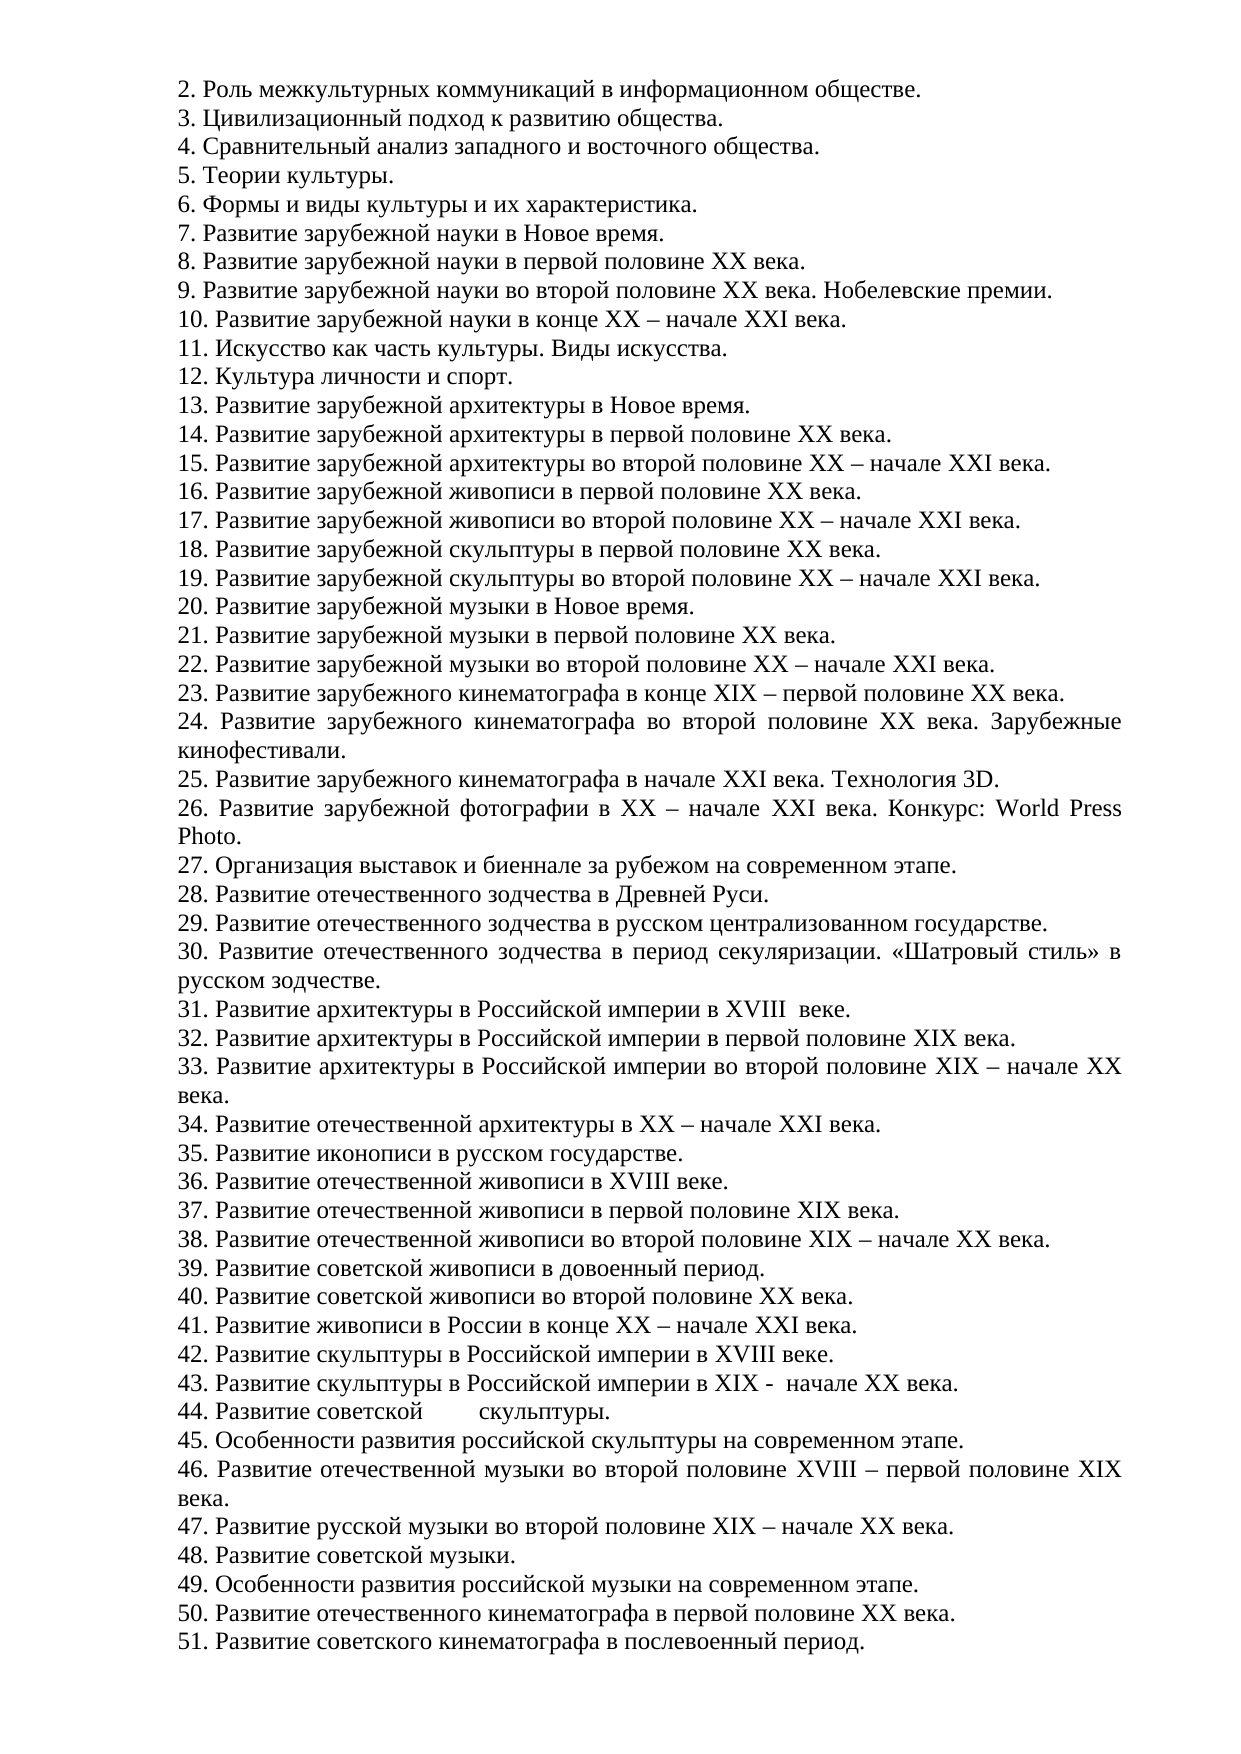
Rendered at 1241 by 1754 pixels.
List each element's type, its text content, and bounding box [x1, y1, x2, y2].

text 6. Формы и виды культуры и их характеристика. [177, 189, 1122, 218]
text 41. Развитие живописи в России в конце ХХ – начале XXI века. [177, 1310, 1122, 1339]
text 17. Развитие зарубежной живописи во второй половине ХХ – начале XXI века. [177, 505, 1122, 534]
text 16. Развитие зарубежной живописи в первой половине ХХ века. [177, 476, 1122, 505]
text 48. Развитие советской музыки. [177, 1540, 1122, 1569]
text 47. Развитие русской музыки во второй половине XIX – начале XX века. [177, 1511, 1122, 1540]
text 25. Развитие зарубежного кинематографа в начале XXI века. Технология 3D. [177, 764, 1122, 793]
text 30. Развитие отечественного зодчества в период секуляризации. «Шатровый стиль» в русском зодчестве. [177, 936, 1122, 994]
text 23. Развитие зарубежного кинематографа в конце XIX – первой половине ХХ века. [177, 678, 1122, 706]
text 9. Развитие зарубежной науки во второй половине ХХ века. Нобелевские премии. [177, 275, 1122, 304]
text 26. Развитие зарубежной фотографии в ХХ – начале XXI века. Конкурс: World Press Photo. [177, 793, 1122, 850]
text 21. Развитие зарубежной музыки в первой половине ХХ века. [177, 620, 1122, 649]
text 12. Культура личности и спорт. [177, 361, 1122, 390]
text 50. Развитие отечественного кинематографа в первой половине ХХ века. [177, 1598, 1122, 1626]
text 4. Сравнительный анализ западного и восточного общества. [177, 131, 1122, 160]
text 2. Роль межкультурных коммуникаций в информационном обществе. [177, 74, 1122, 103]
text 27. Организация выставок и биеннале за рубежом на современном этапе. [177, 850, 1122, 879]
text 3. Цивилизационный подход к развитию общества. [177, 103, 1122, 131]
text 7. Развитие зарубежной науки в Новое время. [177, 218, 1122, 246]
text 28. Развитие отечественного зодчества в Древней Руси. [177, 879, 1122, 908]
text 46. Развитие отечественной музыки во второй половине XVIII – первой половине XIX века. [177, 1454, 1122, 1511]
text 44. Развитие советской скульптуры. [177, 1396, 1122, 1425]
text 24. Развитие зарубежного кинематографа во второй половине ХХ века. Зарубежные кинофестивали. [177, 706, 1122, 764]
text 5. Теории культуры. [177, 160, 1122, 189]
text 11. Искусство как часть культуры. Виды искусства. [177, 333, 1122, 361]
text 51. Развитие советского кинематографа в послевоенный период. [177, 1626, 1122, 1655]
text 42. Развитие скульптуры в Российской империи в XVIII веке. [177, 1339, 1122, 1368]
text 40. Развитие советской живописи во второй половине ХХ века. [177, 1281, 1122, 1310]
text 45. Особенности развития российской скульптуры на современном этапе. [177, 1425, 1122, 1454]
text 33. Развитие архитектуры в Российской империи во второй половине XIX – начале XX века. [177, 1051, 1122, 1109]
text 39. Развитие советской живописи в довоенный период. [177, 1253, 1122, 1281]
text 14. Развитие зарубежной архитектуры в первой половине ХХ века. [177, 419, 1122, 448]
text 29. Развитие отечественного зодчества в русском централизованном государстве. [177, 908, 1122, 936]
text 20. Развитие зарубежной музыки в Новое время. [177, 591, 1122, 620]
text 19. Развитие зарубежной скульптуры во второй половине ХХ – начале XXI века. [177, 563, 1122, 591]
text 10. Развитие зарубежной науки в конце ХХ – начале XXI века. [177, 304, 1122, 333]
text 49. Особенности развития российской музыки на современном этапе. [177, 1569, 1122, 1598]
text 18. Развитие зарубежной скульптуры в первой половине ХХ века. [177, 534, 1122, 563]
text 37. Развитие отечественной живописи в первой половине XIX века. [177, 1195, 1122, 1224]
text 35. Развитие иконописи в русском государстве. [177, 1138, 1122, 1166]
text 22. Развитие зарубежной музыки во второй половине ХХ – начале XXI века. [177, 649, 1122, 678]
text 31. Развитие архитектуры в Российской империи в XVIII веке. [177, 994, 1122, 1023]
text 8. Развитие зарубежной науки в первой половине ХХ века. [177, 246, 1122, 275]
text 32. Развитие архитектуры в Российской империи в первой половине XIX века. [177, 1023, 1122, 1051]
text 38. Развитие отечественной живописи во второй половине XIX – начале XX века. [177, 1224, 1122, 1253]
text 34. Развитие отечественной архитектуры в ХХ – начале XXI века. [177, 1109, 1122, 1138]
text 43. Развитие скульптуры в Российской империи в ХIX - начале XX века. [177, 1368, 1122, 1396]
text 15. Развитие зарубежной архитектуры во второй половине ХХ – начале XXI века. [177, 448, 1122, 476]
text 13. Развитие зарубежной архитектуры в Новое время. [177, 390, 1122, 419]
text 36. Развитие отечественной живописи в XVIII веке. [177, 1166, 1122, 1195]
